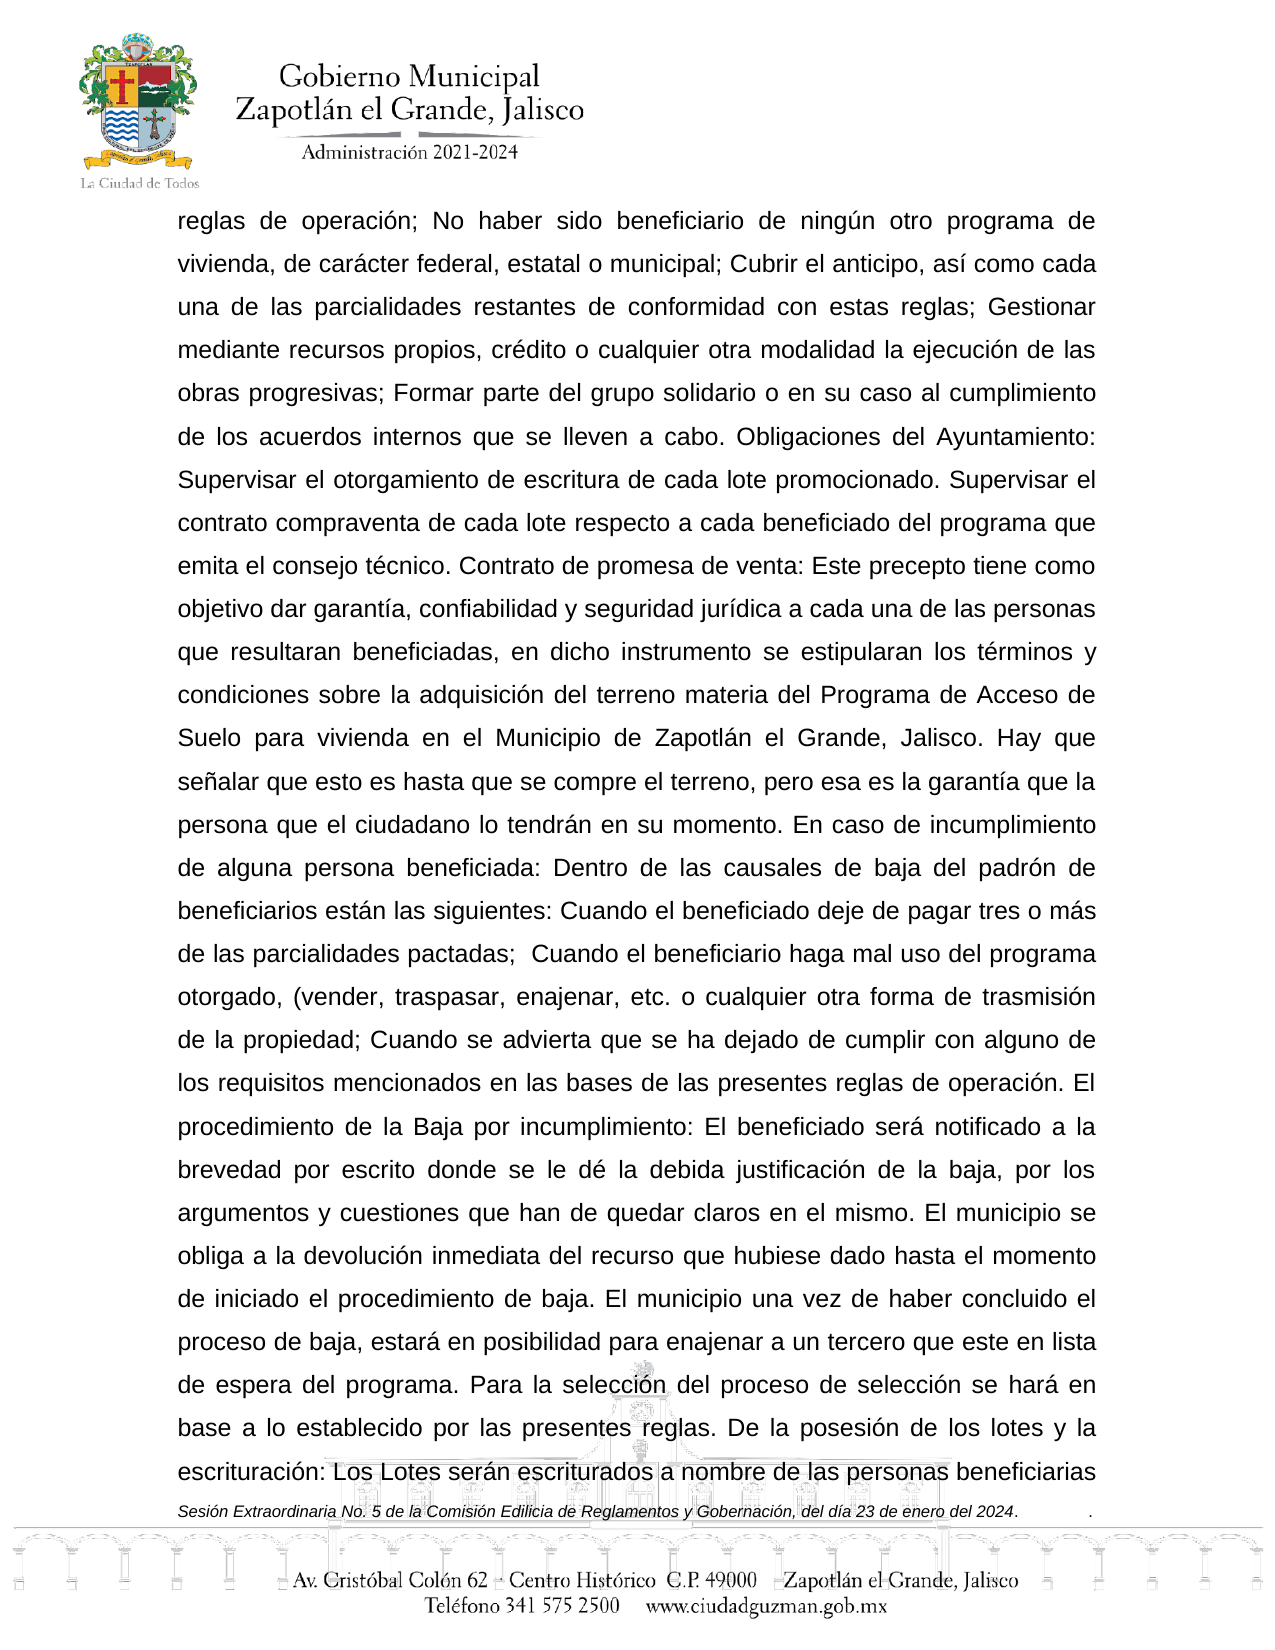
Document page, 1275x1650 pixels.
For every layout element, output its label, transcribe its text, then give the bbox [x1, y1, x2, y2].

picture [0, 1349, 1275, 1650]
picture [0, 24, 1275, 203]
